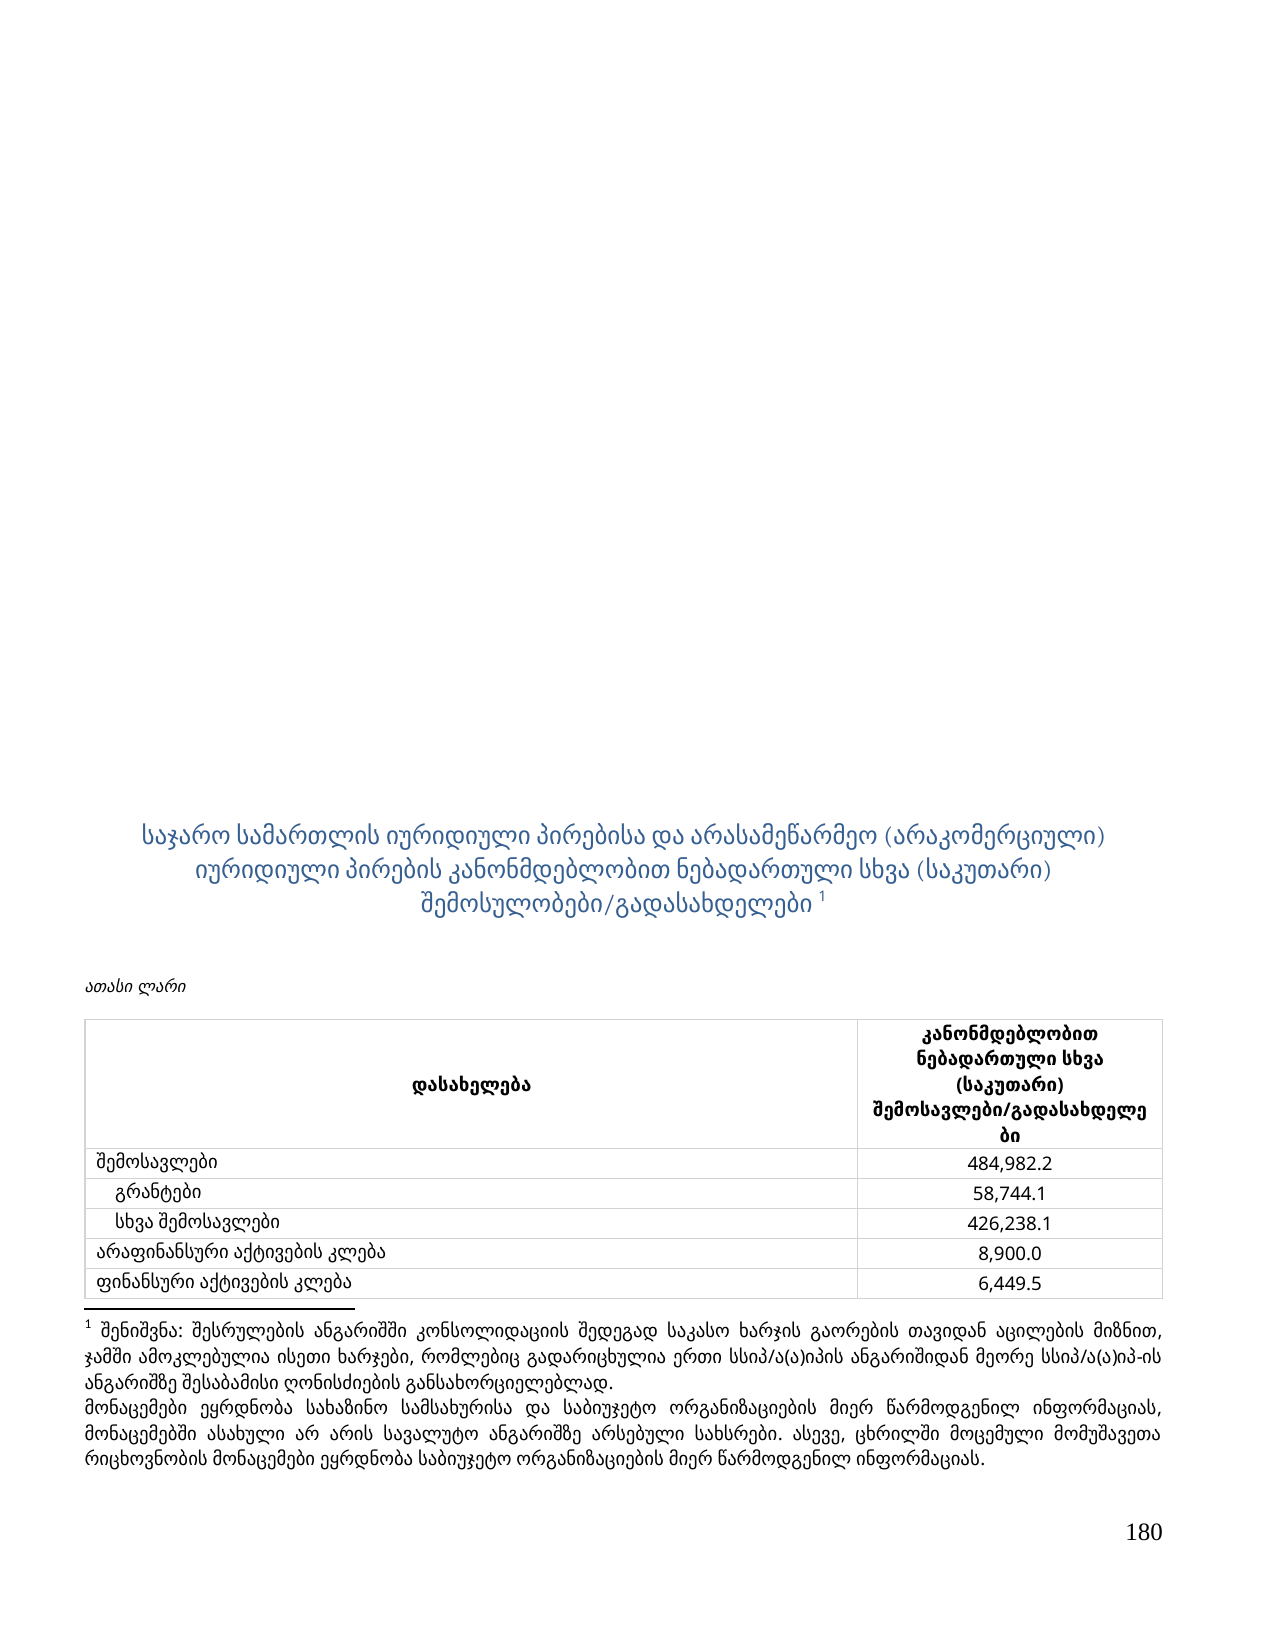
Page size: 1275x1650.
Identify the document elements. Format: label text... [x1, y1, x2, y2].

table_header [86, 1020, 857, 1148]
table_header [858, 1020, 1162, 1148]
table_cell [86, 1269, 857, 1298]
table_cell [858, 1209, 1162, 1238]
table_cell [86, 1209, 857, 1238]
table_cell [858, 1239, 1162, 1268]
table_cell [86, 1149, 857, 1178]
subtitle საჯარო სამართლის იურიდიული პირებისა და არასამეწარმეო (არაკომერციული) იურიდიული პირების კანონმდებლობით ნებადართული სხვა (საკუთარი) შემოსულობები/გადასახდელები [84, 817, 1162, 919]
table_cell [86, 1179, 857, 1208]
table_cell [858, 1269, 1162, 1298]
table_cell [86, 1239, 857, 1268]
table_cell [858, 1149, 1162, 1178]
text ათასი ლარი [84, 948, 1228, 996]
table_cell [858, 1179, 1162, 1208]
